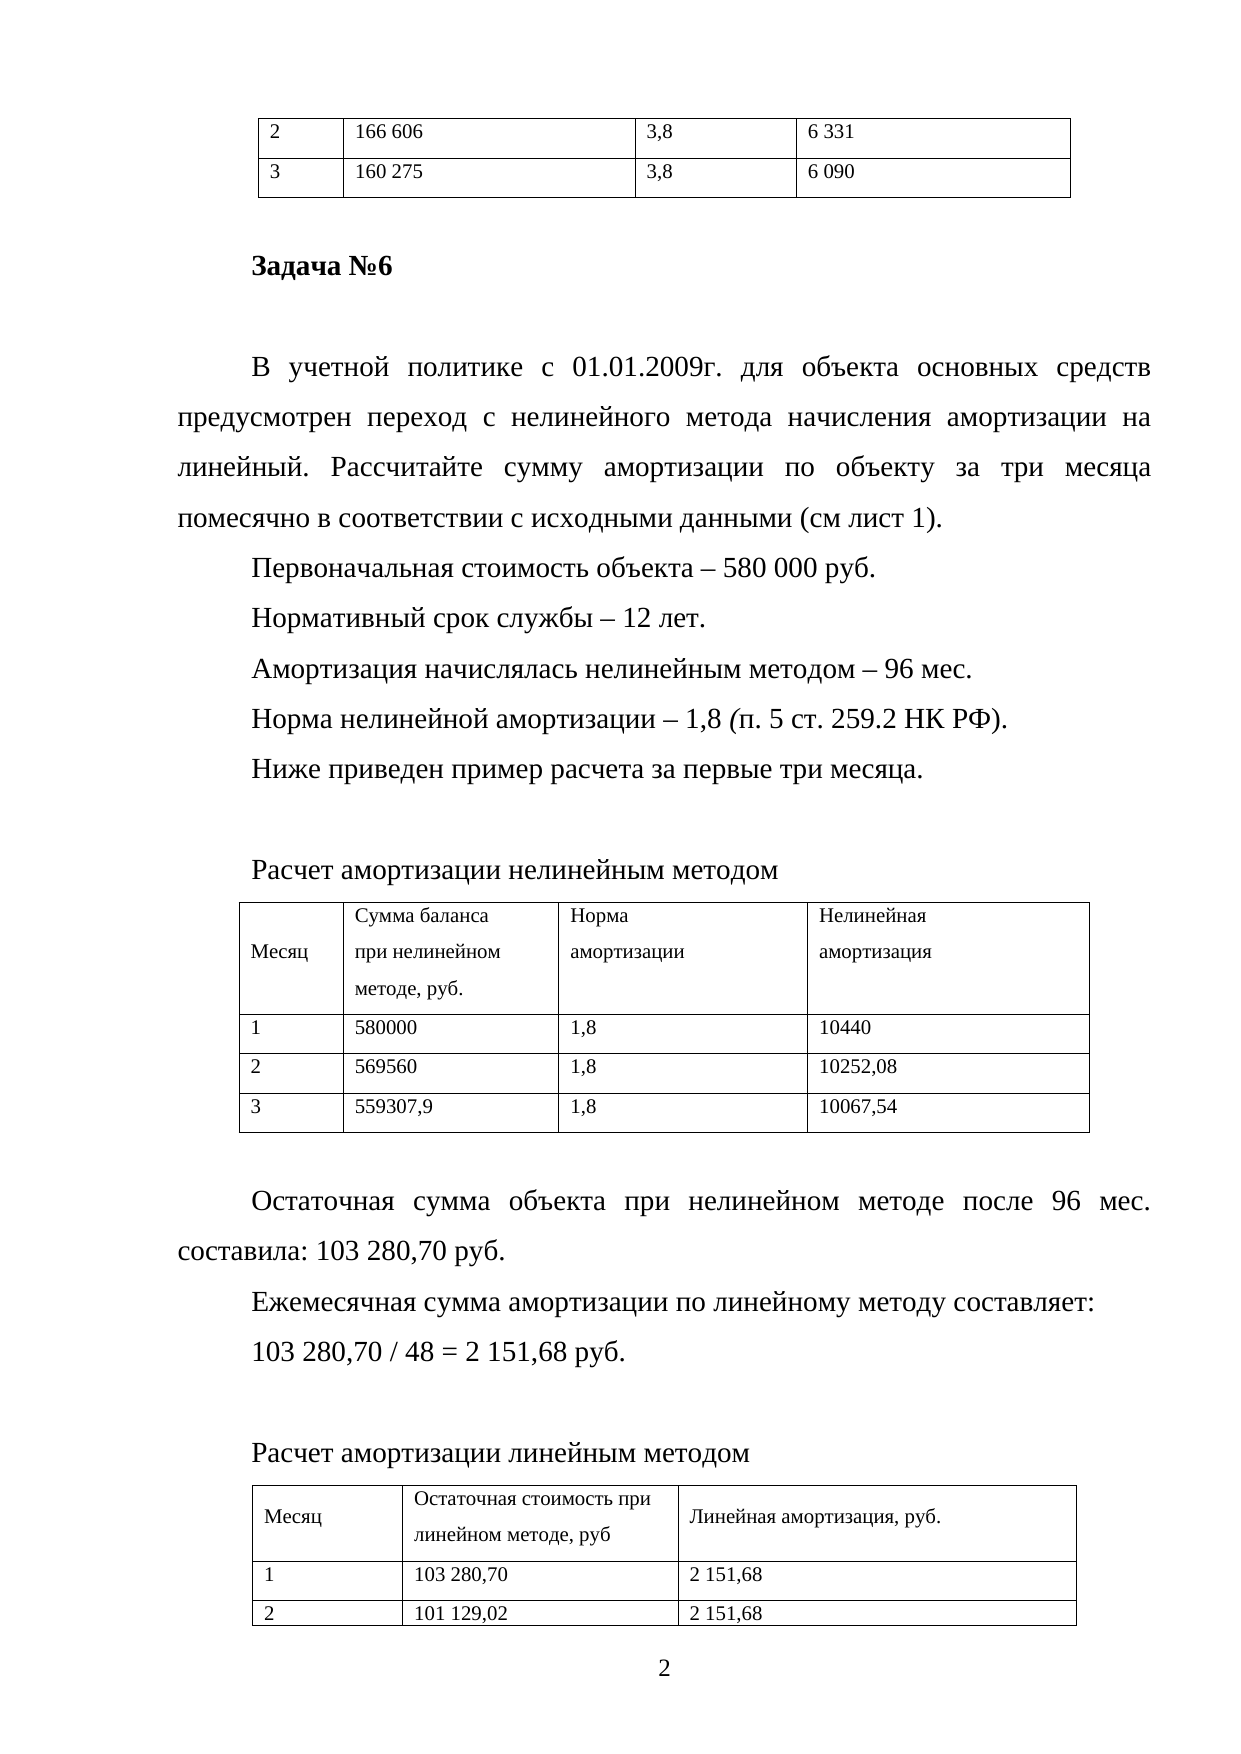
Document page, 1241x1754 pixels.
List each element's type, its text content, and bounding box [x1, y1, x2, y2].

table_header Сумма баланса при нелинейном методе, руб. [344, 903, 558, 1014]
text Расчет амортизации нелинейным методом [177, 852, 1152, 886]
table_cell 6 331 [797, 119, 1070, 157]
table_header Остаточная стоимость при линейном методе, руб [403, 1486, 678, 1561]
table_cell 1 [253, 1562, 402, 1600]
table_header Нелинейная амортизация [808, 903, 1089, 1014]
table_cell 2 151,68 [679, 1562, 1076, 1600]
table_header Месяц [253, 1486, 402, 1561]
table_cell 559307,9 [344, 1094, 558, 1132]
table_cell 3,8 [636, 119, 796, 157]
table_header Линейная амортизация, руб. [679, 1486, 1076, 1561]
table_cell 1 [240, 1015, 343, 1053]
table_cell 10440 [808, 1015, 1089, 1053]
table_cell 2 [259, 119, 343, 157]
table_cell 2 [240, 1054, 343, 1092]
text Остаточная сумма объекта при нелинейном методе после 96 мес. составила: 103 280,70 руб. [177, 1183, 1152, 1267]
text Ежемесячная сумма амортизации по линейному методу составляет: [177, 1284, 1152, 1317]
table_cell 2 151,68 [679, 1601, 1076, 1625]
table_cell 166 606 [344, 119, 635, 157]
text В учетной политике с 01.01.2009г. для объекта основных средств предусмотрен переход с нелинейного метода начисления амортизации на линейный. Рассчитайте сумму амортизации по объекту за три месяца помесячно в соответствии с исходными данными (см лист 1). [177, 349, 1152, 533]
table_cell 160 275 [344, 159, 635, 197]
table_cell 101 129,02 [403, 1601, 678, 1625]
table_cell 3 [259, 159, 343, 197]
table_cell 580000 [344, 1015, 558, 1053]
text Нормативный срок службы – 12 лет. [177, 600, 1152, 634]
text 103 280,70 / 48 = 2 151,68 руб. [177, 1334, 1152, 1368]
text Задача №6 [177, 248, 1152, 282]
text Ниже приведен пример расчета за первые три месяца. [177, 751, 1152, 785]
table_cell 3 [240, 1094, 343, 1132]
text Расчет амортизации линейным методом [177, 1435, 1152, 1468]
table_cell 10067,54 [808, 1094, 1089, 1132]
table_cell 10252,08 [808, 1054, 1089, 1092]
table_cell 1,8 [559, 1054, 807, 1092]
table_cell 1,8 [559, 1015, 807, 1053]
text Первоначальная стоимость объекта – 580 000 руб. [177, 550, 1152, 584]
table_cell 103 280,70 [403, 1562, 678, 1600]
text Норма нелинейной амортизации – 1,8 (п. 5 ст. 259.2 НК РФ). [177, 701, 1152, 734]
table_header Месяц [240, 903, 343, 1014]
table_cell 2 [253, 1601, 402, 1625]
table_cell 6 090 [797, 159, 1070, 197]
table_cell 569560 [344, 1054, 558, 1092]
table_header Норма амортизации [559, 903, 807, 1014]
table_cell 3,8 [636, 159, 796, 197]
text Амортизация начислялась нелинейным методом – 96 мес. [177, 651, 1152, 684]
table_cell 1,8 [559, 1094, 807, 1132]
